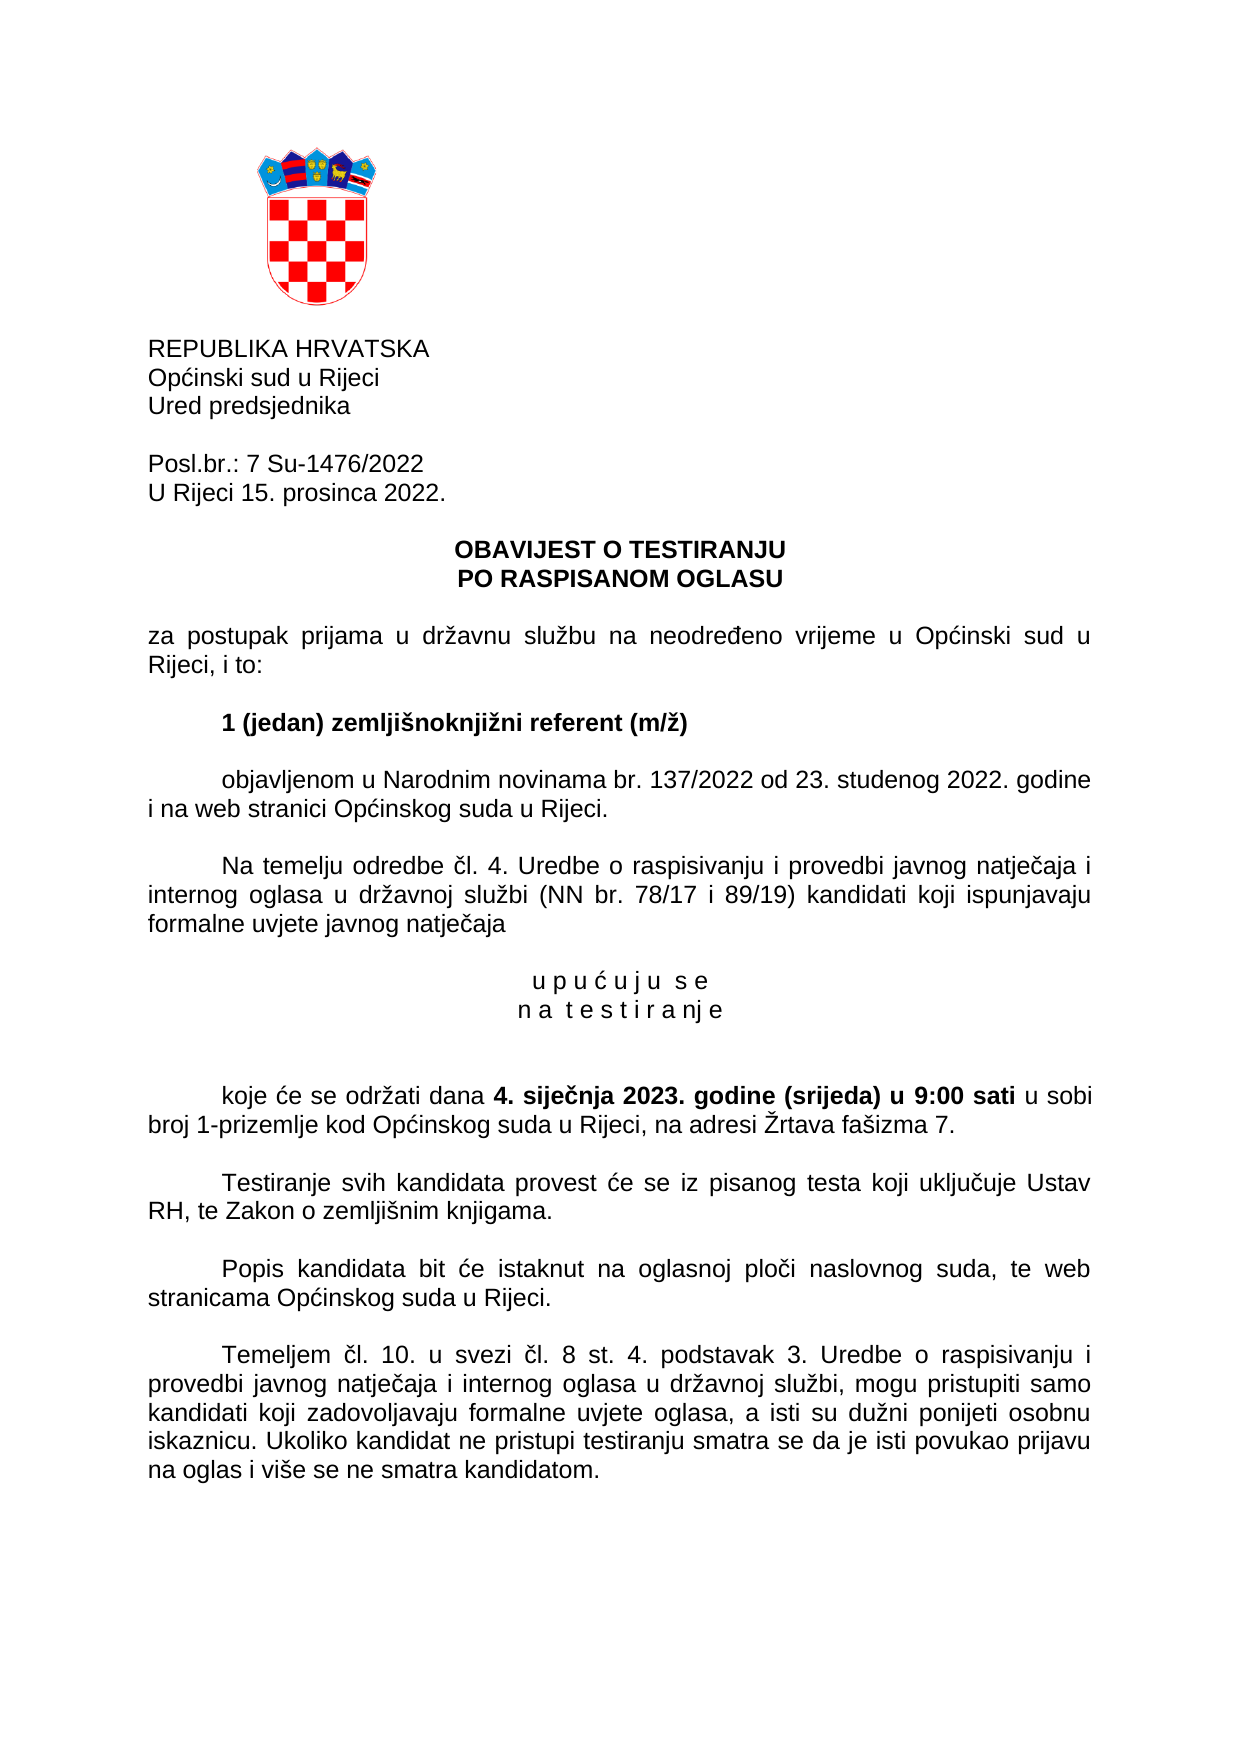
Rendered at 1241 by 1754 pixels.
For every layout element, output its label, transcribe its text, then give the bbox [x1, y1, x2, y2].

text objavljenom u Narodnim novinama br. 137/2022 od 23. studenog 2022. godine i na web stranici Općinskog suda u Rijeci. [148, 765, 1093, 823]
text Ured predsjednika [148, 391, 1093, 420]
text u p u ć u j u s e [148, 966, 1093, 995]
text Testiranje svih kandidata provest će se iz pisanog testa koji uključuje Ustav RH, te Zakon o zemljišnim knjigama. [148, 1168, 1093, 1225]
text U Rijeci 15. prosinca 2022. [148, 478, 1093, 506]
text Općinski sud u Rijeci [148, 363, 1093, 391]
text za postupak prijama u državnu službu na neodređeno vrijeme u Općinski sud u Rijeci, i to: [148, 621, 1093, 679]
text n a t e s t i r a nj e [148, 995, 1093, 1024]
text REPUBLIKA HRVATSKA [148, 334, 1093, 363]
text Na temelju odredbe čl. 4. Uredbe o raspisivanju i provedbi javnog natječaja i internog oglasa u državnoj službi (NN br. 78/17 i 89/19) kandidati koji ispunjavaju formalne uvjete javnog natječaja [148, 851, 1093, 938]
text Posl.br.: 7 Su-1476/2022 [148, 449, 1093, 478]
text 1 (jedan) zemljišnoknjižni referent (m/ž) [148, 708, 1093, 736]
text PO RASPISANOM OGLASU [148, 564, 1093, 593]
text koje će se održati dana 4. siječnja 2023. godine (srijeda) u 9:00 sati u sobi broj 1-prizemlje kod Općinskog suda u Rijeci, na adresi Žrtava fašizma 7. [148, 1081, 1093, 1139]
picture [257, 147, 377, 306]
text OBAVIJEST O TESTIRANJU [148, 535, 1093, 564]
text Temeljem čl. 10. u svezi čl. 8 st. 4. podstavak 3. Uredbe o raspisivanju i provedbi javnog natječaja i internog oglasa u državnoj službi, mogu pristupiti samo kandidati koji zadovoljavaju formalne uvjete oglasa, a isti su dužni ponijeti osobnu iskaznicu. Ukoliko kandidat ne pristupi testiranju smatra se da je isti povukao prijavu na oglas i više se ne smatra kandidatom. [148, 1340, 1093, 1484]
text Popis kandidata bit će istaknut na oglasnoj ploči naslovnog suda, te web stranicama Općinskog suda u Rijeci. [148, 1254, 1093, 1311]
